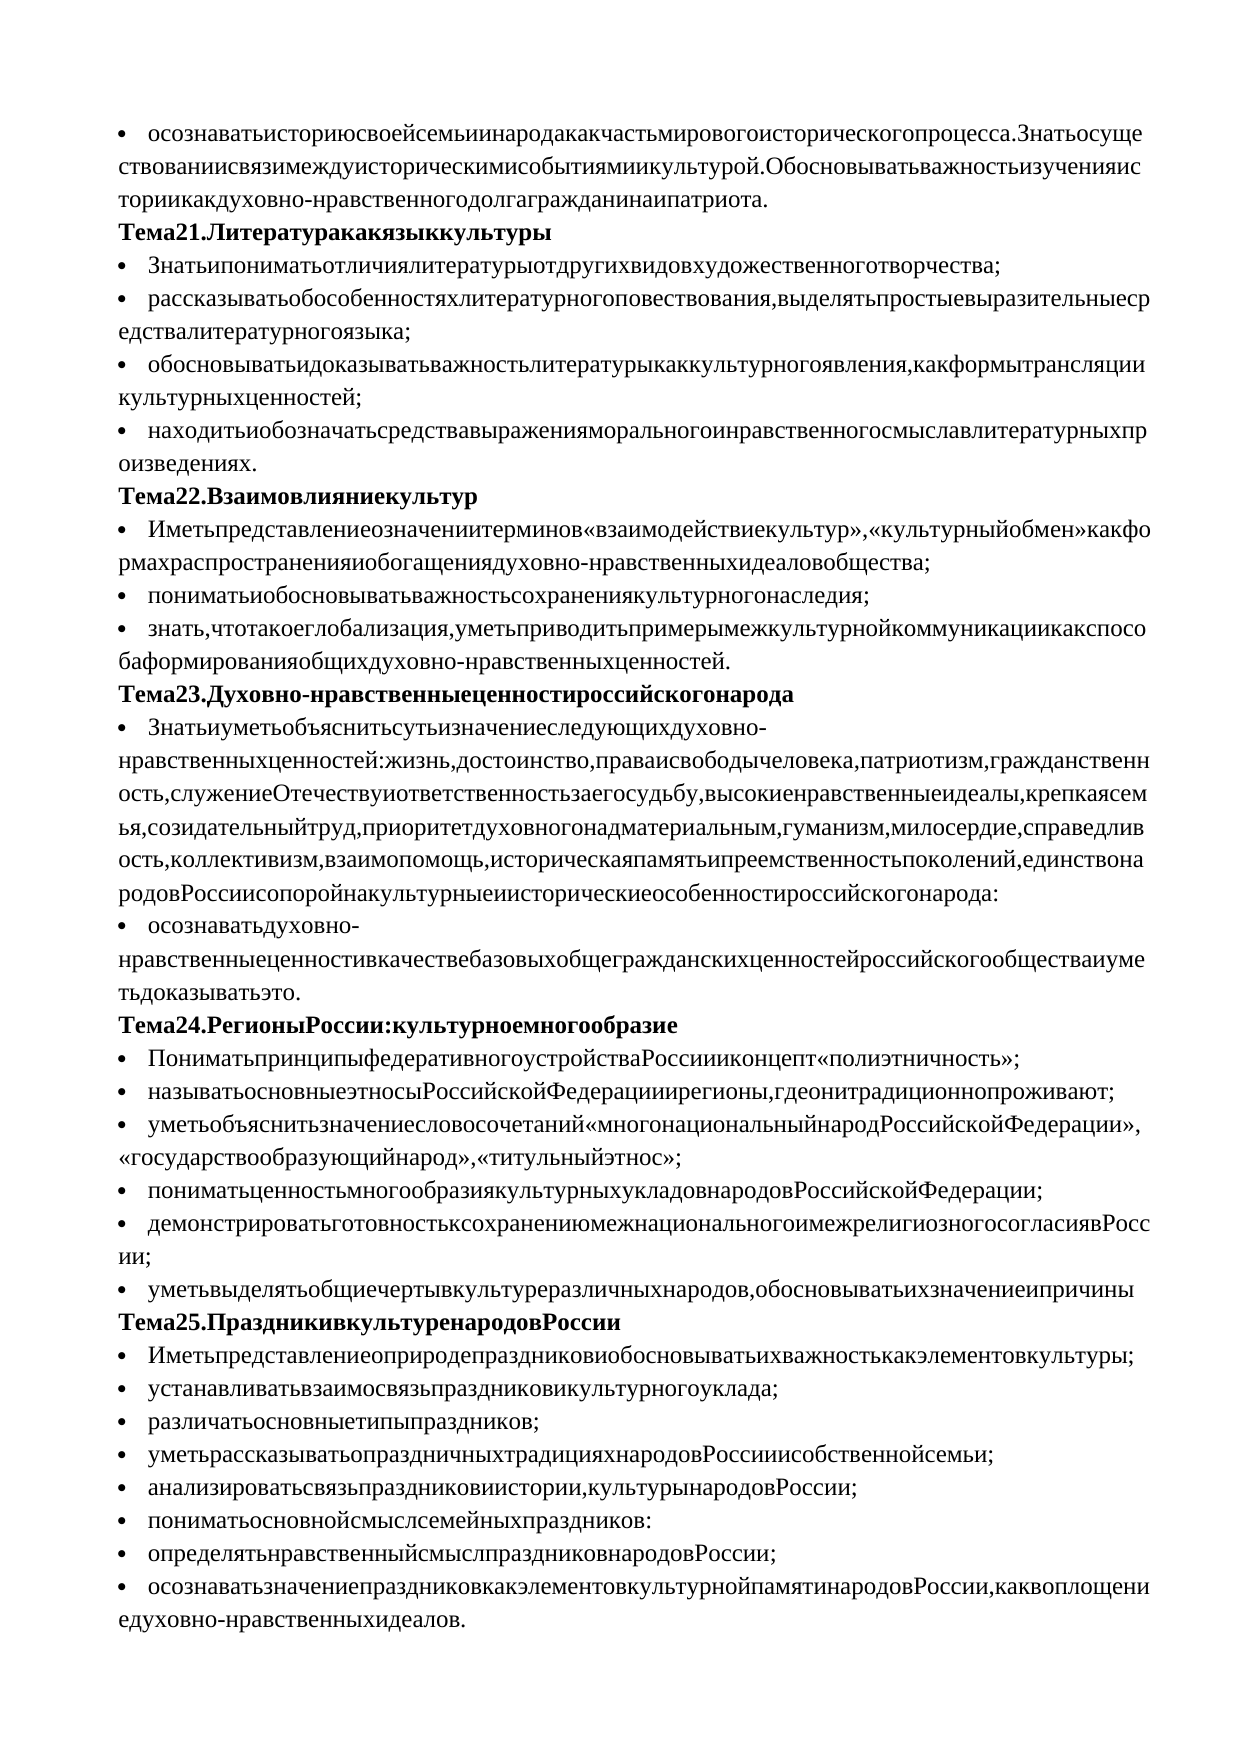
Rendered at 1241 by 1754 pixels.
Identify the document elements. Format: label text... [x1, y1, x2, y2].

list устанавливатьвзаимосвязьпраздниковикультурногоуклада; [118, 1373, 1152, 1402]
list уметьобъяснитьзначениесловосочетаний«многонациональныйнародРоссийскойФедерации»,«государствообразующийнарод»,«титульныйэтнос»; [118, 1109, 1152, 1171]
list рассказыватьобособенностяхлитературногоповествования,выделятьпростыевыразительныесредствалитературногоязыка; [118, 283, 1152, 345]
list пониматьосновнойсмыслсемейныхпраздников: [118, 1505, 1152, 1534]
list обосновыватьидоказыватьважностьлитературыкаккультурногоявления,какформытрансляциикультурныхценностей; [118, 349, 1152, 411]
text Тема21.Литературакакязыккультуры [118, 217, 1152, 246]
list определятьнравственныйсмыслпраздниковнародовРоссии; [118, 1538, 1152, 1567]
list осознаватьдуховно-нравственныеценностивкачествебазовыхобщегражданскихценностейроссийскогообществаиуметьдоказыватьэто. [118, 911, 1152, 1005]
list Иметьпредставлениеоприродепраздниковиобосновыватьихважностькакэлементовкультуры; [118, 1340, 1152, 1369]
text Тема25.ПраздникивкультуренародовРоссии [118, 1307, 1152, 1336]
text Тема22.Взаимовлияниекультур [118, 481, 1152, 510]
list Иметьпредставлениеозначениитерминов«взаимодействиекультур»,«культурныйобмен»какформахраспространенияиобогащениядуховно-нравственныхидеаловобщества; [118, 514, 1152, 576]
list знать,чтотакоеглобализация,уметьприводитьпримерымежкультурнойкоммуникациикакспособаформированияобщихдуховно-нравственныхценностей. [118, 613, 1152, 675]
text Тема23.Духовно-нравственныеценностироссийскогонарода [118, 679, 1152, 708]
list Знатьипониматьотличиялитературыотдругихвидовхудожественноготворчества; [118, 250, 1152, 279]
list уметьвыделятьобщиечертывкультуреразличныхнародов,обосновыватьихзначениеипричины [118, 1274, 1152, 1303]
list находитьиобозначатьсредствавыраженияморальногоинравственногосмыславлитературныхпроизведениях. [118, 415, 1152, 477]
list анализироватьсвязьпраздниковиистории,культурынародовРоссии; [118, 1472, 1152, 1501]
list называтьосновныеэтносыРоссийскойФедерацииирегионы,гдеонитрадиционнопроживают; [118, 1076, 1152, 1104]
list демонстрироватьготовностьксохранениюмежнациональногоимежрелигиозногосогласиявРоссии; [118, 1208, 1152, 1269]
list пониматьиобосновыватьважностьсохранениякультурногонаследия; [118, 580, 1152, 609]
text Тема24.РегионыРоссии:культурноемногообразие [118, 1010, 1152, 1038]
list осознаватьисториюсвоейсемьиинародакакчастьмировогоисторическогопроцесса.Знатьосуществованиисвязимеждуисторическимисобытиямиикультурой.Обосновыватьважностьизученияисториикакдуховно-нравственногодолгагражданинаипатриота. [118, 118, 1152, 213]
list пониматьценностьмногообразиякультурныхукладовнародовРоссийскойФедерации; [118, 1175, 1152, 1203]
list Знатьиуметьобъяснитьсутьизначениеследующихдуховно-нравственныхценностей:жизнь,достоинство,праваисвободычеловека,патриотизм,гражданственность,служениеОтечествуиответственностьзаегосудьбу,высокиенравственныеидеалы,крепкаясемья,созидательныйтруд,приоритетдуховногонадматериальным,гуманизм,милосердие,справедливость,коллективизм,взаимопомощь,историческаяпамятьипреемственностьпоколений,единствонародовРоссиисопоройнакультурныеиисторическиеособенностироссийскогонарода: [118, 712, 1152, 906]
list ПониматьпринципыфедеративногоустройстваРоссиииконцепт«полиэтничность»; [118, 1043, 1152, 1071]
list осознаватьзначениепраздниковкакэлементовкультурнойпамятинародовРоссии,каквоплощениедуховно-нравственныхидеалов. [118, 1571, 1152, 1633]
list уметьрассказыватьопраздничныхтрадицияхнародовРоссииисобственнойсемьи; [118, 1439, 1152, 1468]
list различатьосновныетипыпраздников; [118, 1406, 1152, 1435]
